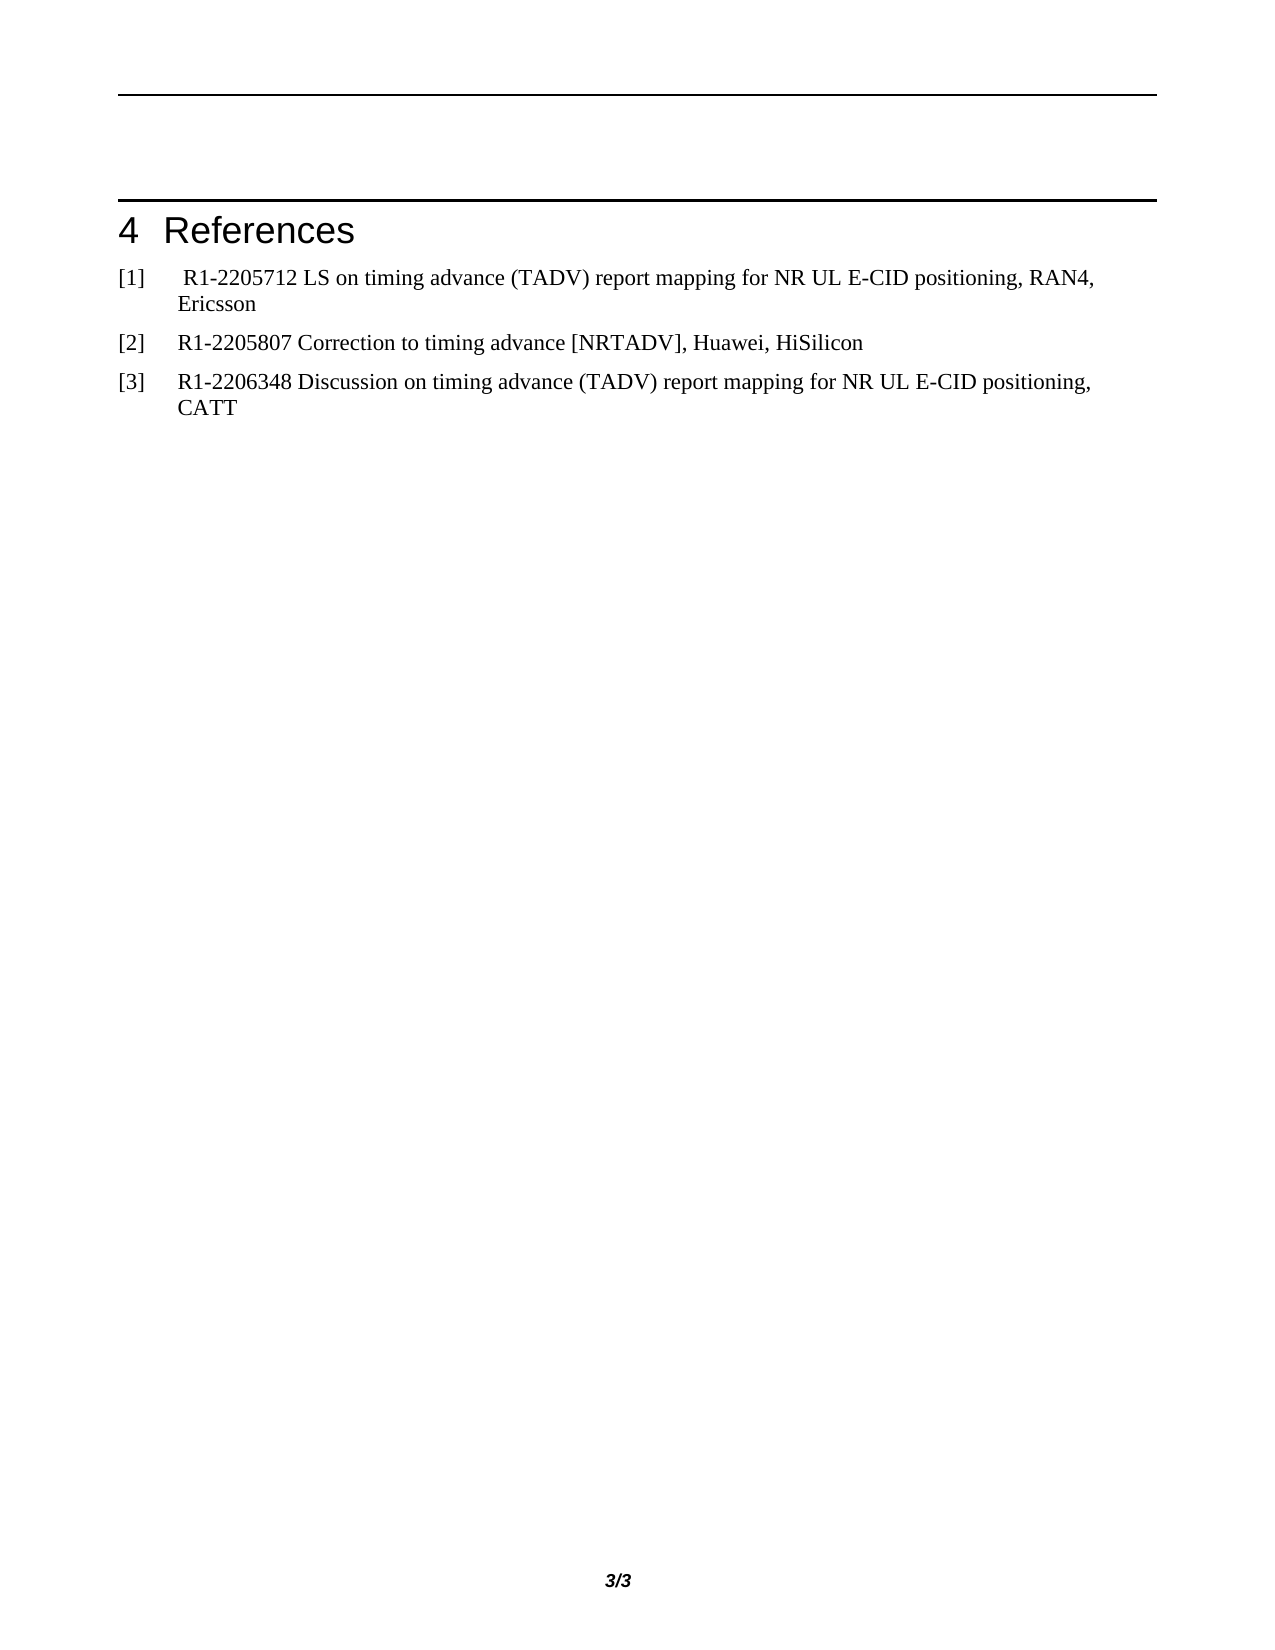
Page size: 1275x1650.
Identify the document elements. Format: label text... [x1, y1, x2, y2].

list R1-2205712 LS on timing advance (TADV) report mapping for NR UL E-CID positioning, RAN4, Ericsson [118, 264, 1157, 317]
list R1-2206348 Discussion on timing advance (TADV) report mapping for NR UL E-CID positioning, CATT [118, 368, 1157, 421]
text References [118, 202, 1157, 252]
list R1-2205807 Correction to timing advance [NRTADV], Huawei, HiSilicon [118, 329, 1157, 356]
